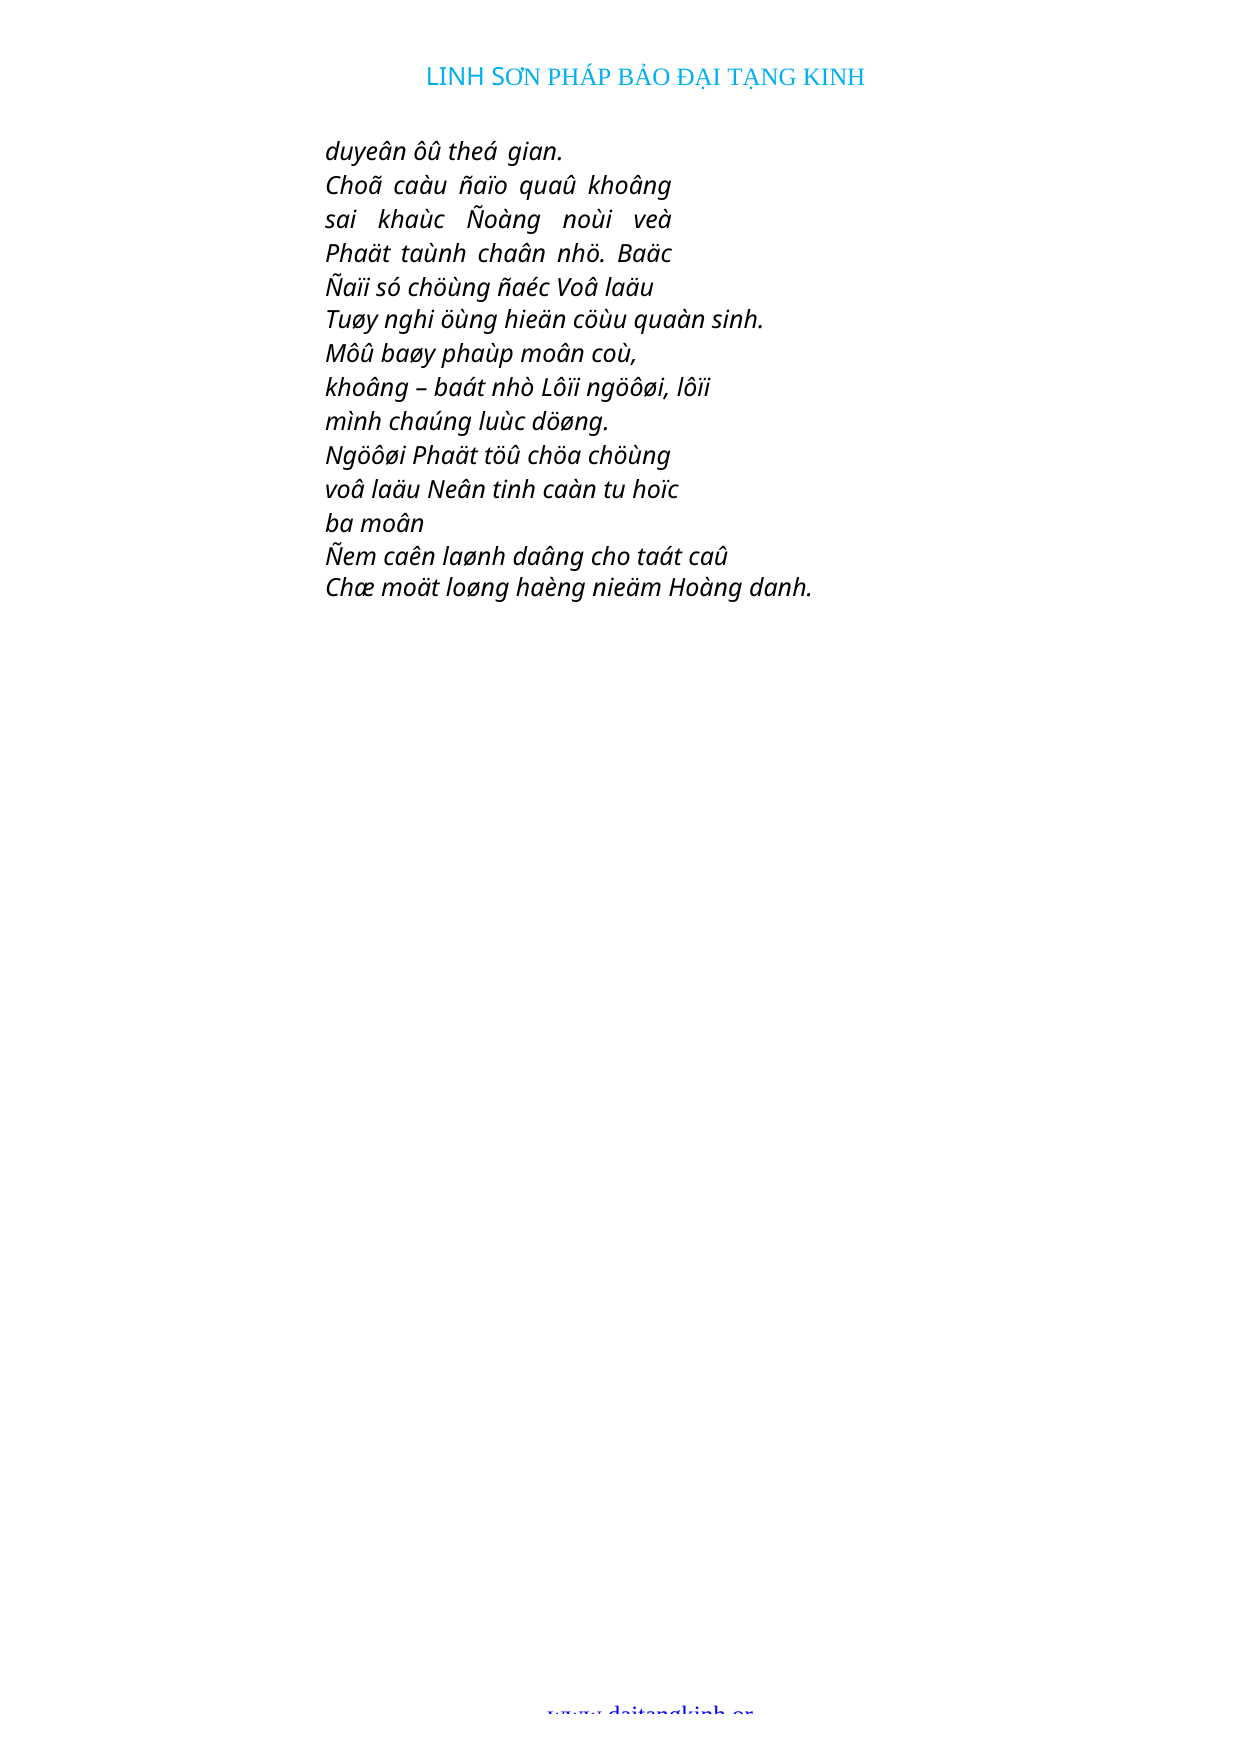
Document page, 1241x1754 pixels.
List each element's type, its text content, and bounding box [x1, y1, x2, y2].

text Chæ moät loøng haèng nieäm Hoàng danh. [325, 571, 1105, 603]
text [325, 133, 728, 167]
text Choã caàu ñaïo quaû khoâng sai khaùc Ñoàng noùi veà Phaät taùnh chaân nhö. Baäc Ñaïi só chöùng ñaéc Voâ laäu [325, 167, 672, 304]
text Môû baøy phaùp moân coù, khoâng – baát nhò Lôïi ngöôøi, lôïi mình chaúng luùc döøng. [325, 335, 728, 437]
text Ñem caên laønh daâng cho taát caû [325, 540, 1105, 571]
text Ngöôøi Phaät töû chöa chöùng voâ laäu Neân tinh caàn tu hoïc ba moân [325, 437, 682, 540]
text Tuøy nghi öùng hieän cöùu quaàn sinh. [325, 304, 1105, 335]
